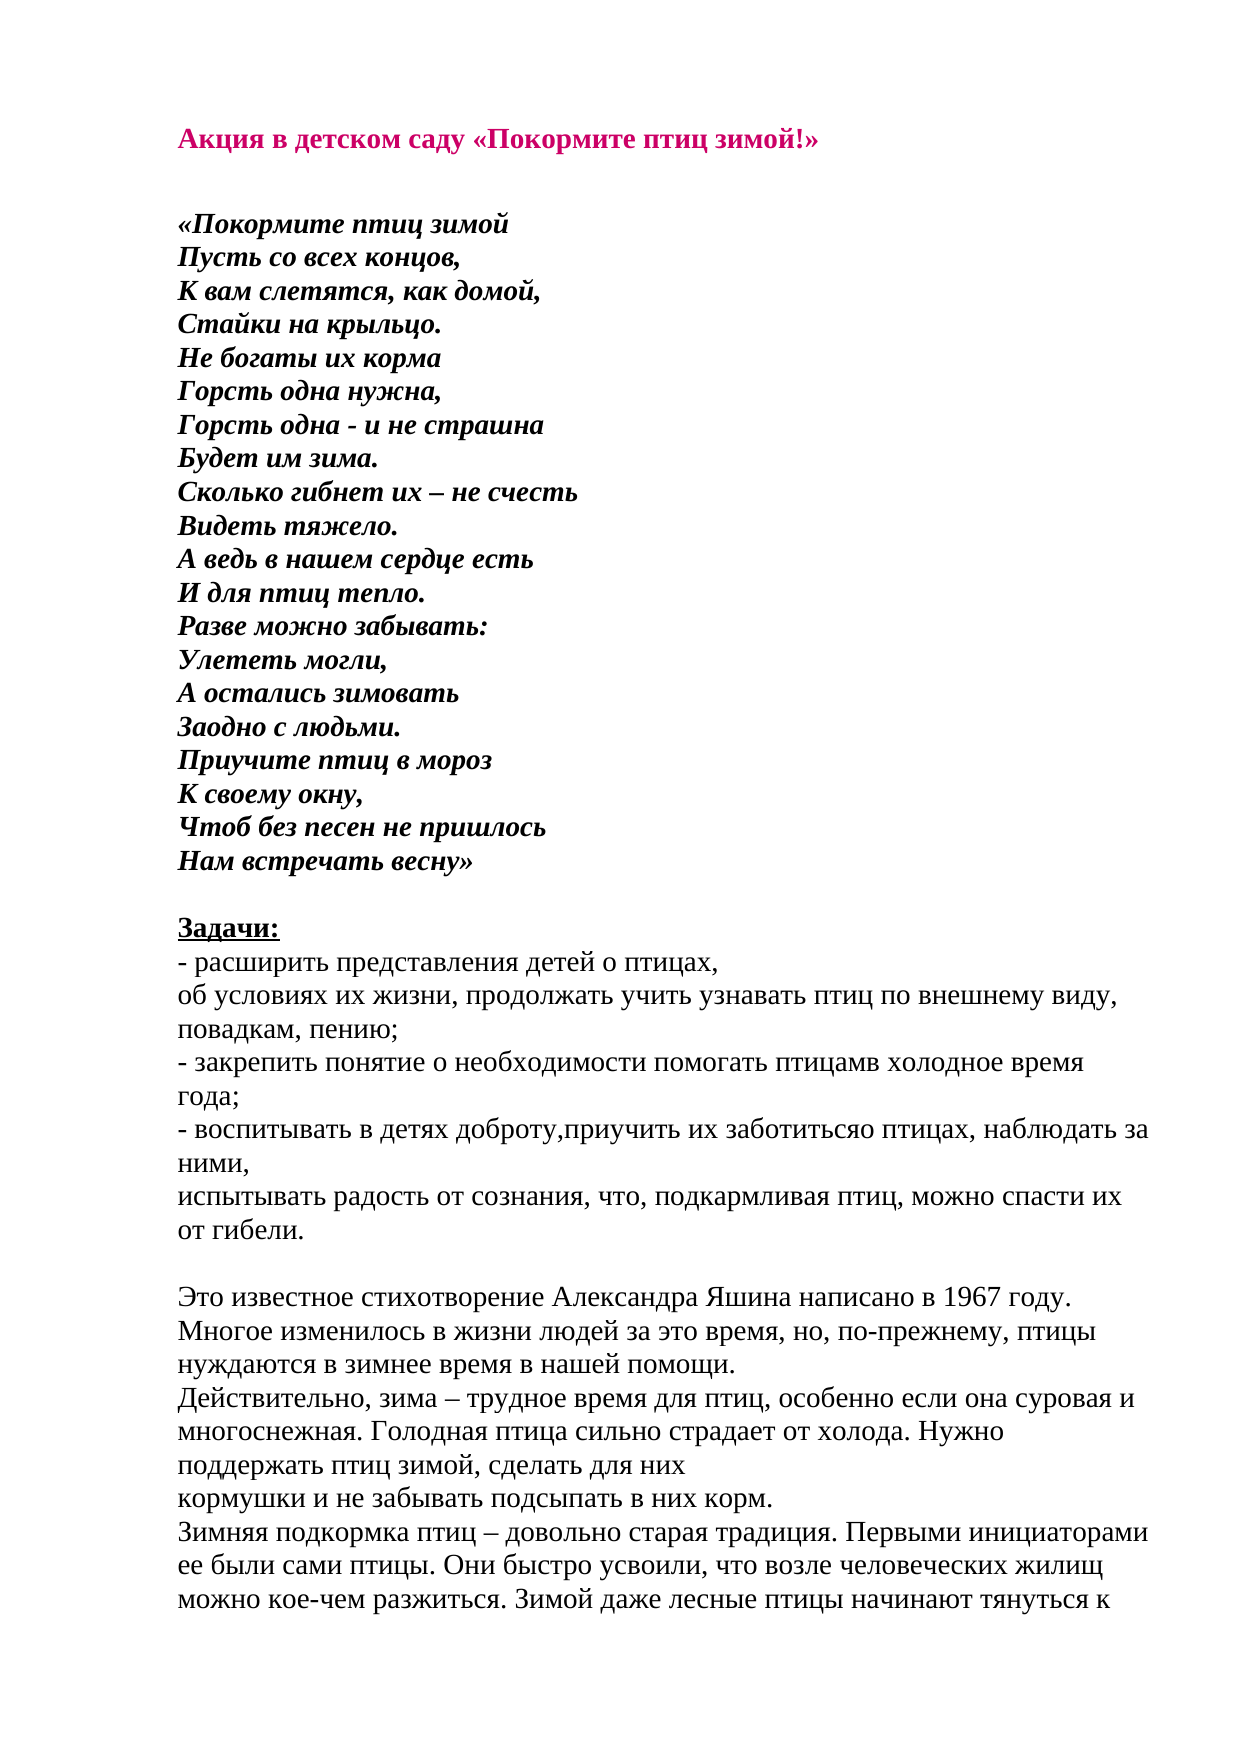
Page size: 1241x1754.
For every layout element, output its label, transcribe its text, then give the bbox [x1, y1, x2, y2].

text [177, 877, 1152, 1614]
text Акция в детском саду «Покормите птиц зимой!» [177, 118, 1152, 155]
text «Покормите птиц зимой Пусть со всех концов, К вам слетятся, как домой, Стайки на крыльцо. Не богаты их корма Горсть одна нужна, Горсть одна - и не страшна Будет им зима. Сколько гибнет их – не счесть Видеть тяжело. А ведь в нашем сердце есть И для птиц тепло. Разве можно забывать: Улететь могли, А остались зимовать Заодно с людьми. Приучите птиц в мороз К своему окну, Чтоб без песен не пришлось Нам встречать весну» [177, 172, 1152, 877]
